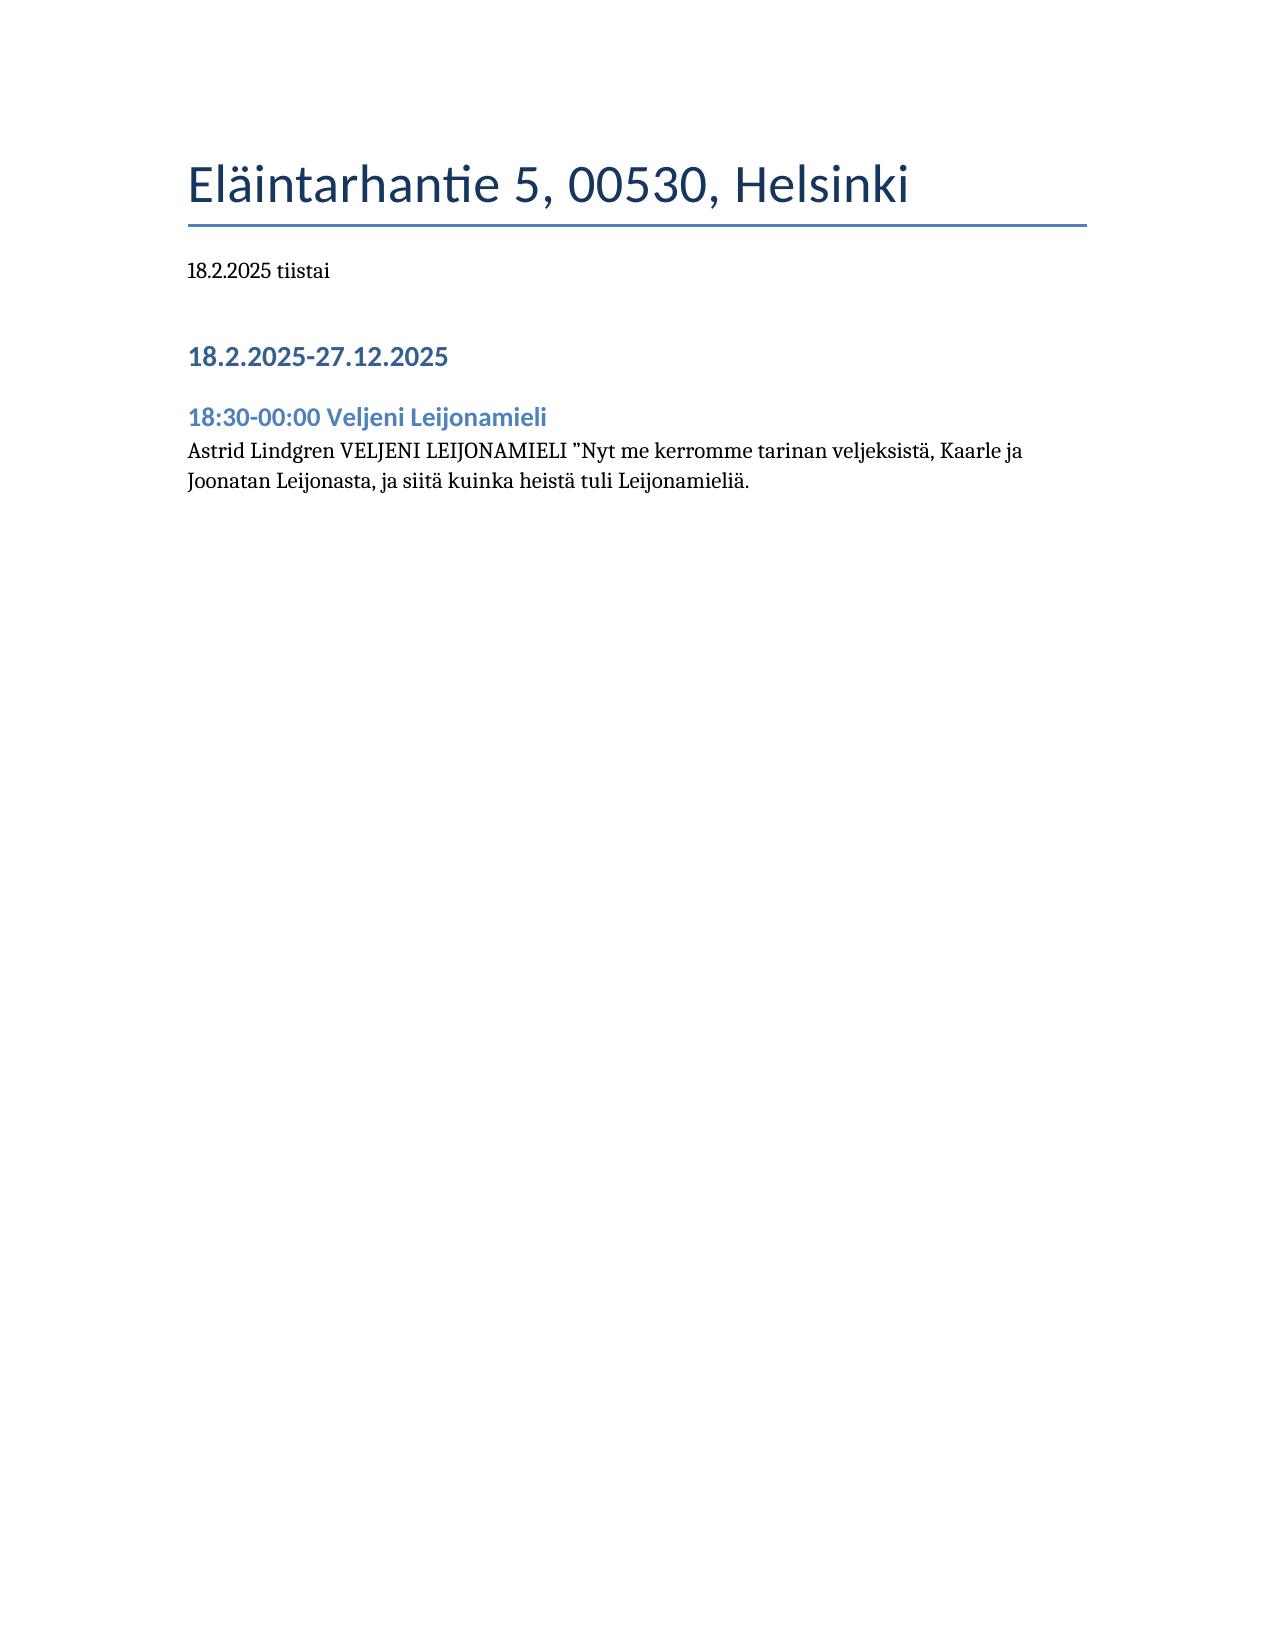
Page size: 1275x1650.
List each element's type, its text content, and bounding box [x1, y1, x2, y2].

text 18.2.2025 tiistai [187, 258, 1087, 284]
title Eläintarhantie 5, 00530, Helsinki [187, 150, 1087, 227]
subtitle 18.2.2025-27.12.2025 [187, 338, 1087, 374]
subtitle 18:30-00:00 Veljeni Leijonamieli [187, 400, 1087, 433]
text Astrid Lindgren VELJENI LEIJONAMIELI ”Nyt me kerromme tarinan veljeksistä, Kaarle ja Joonatan Leijonasta, ja siitä kuinka heistä tuli Leijonamieliä. [187, 438, 1087, 494]
